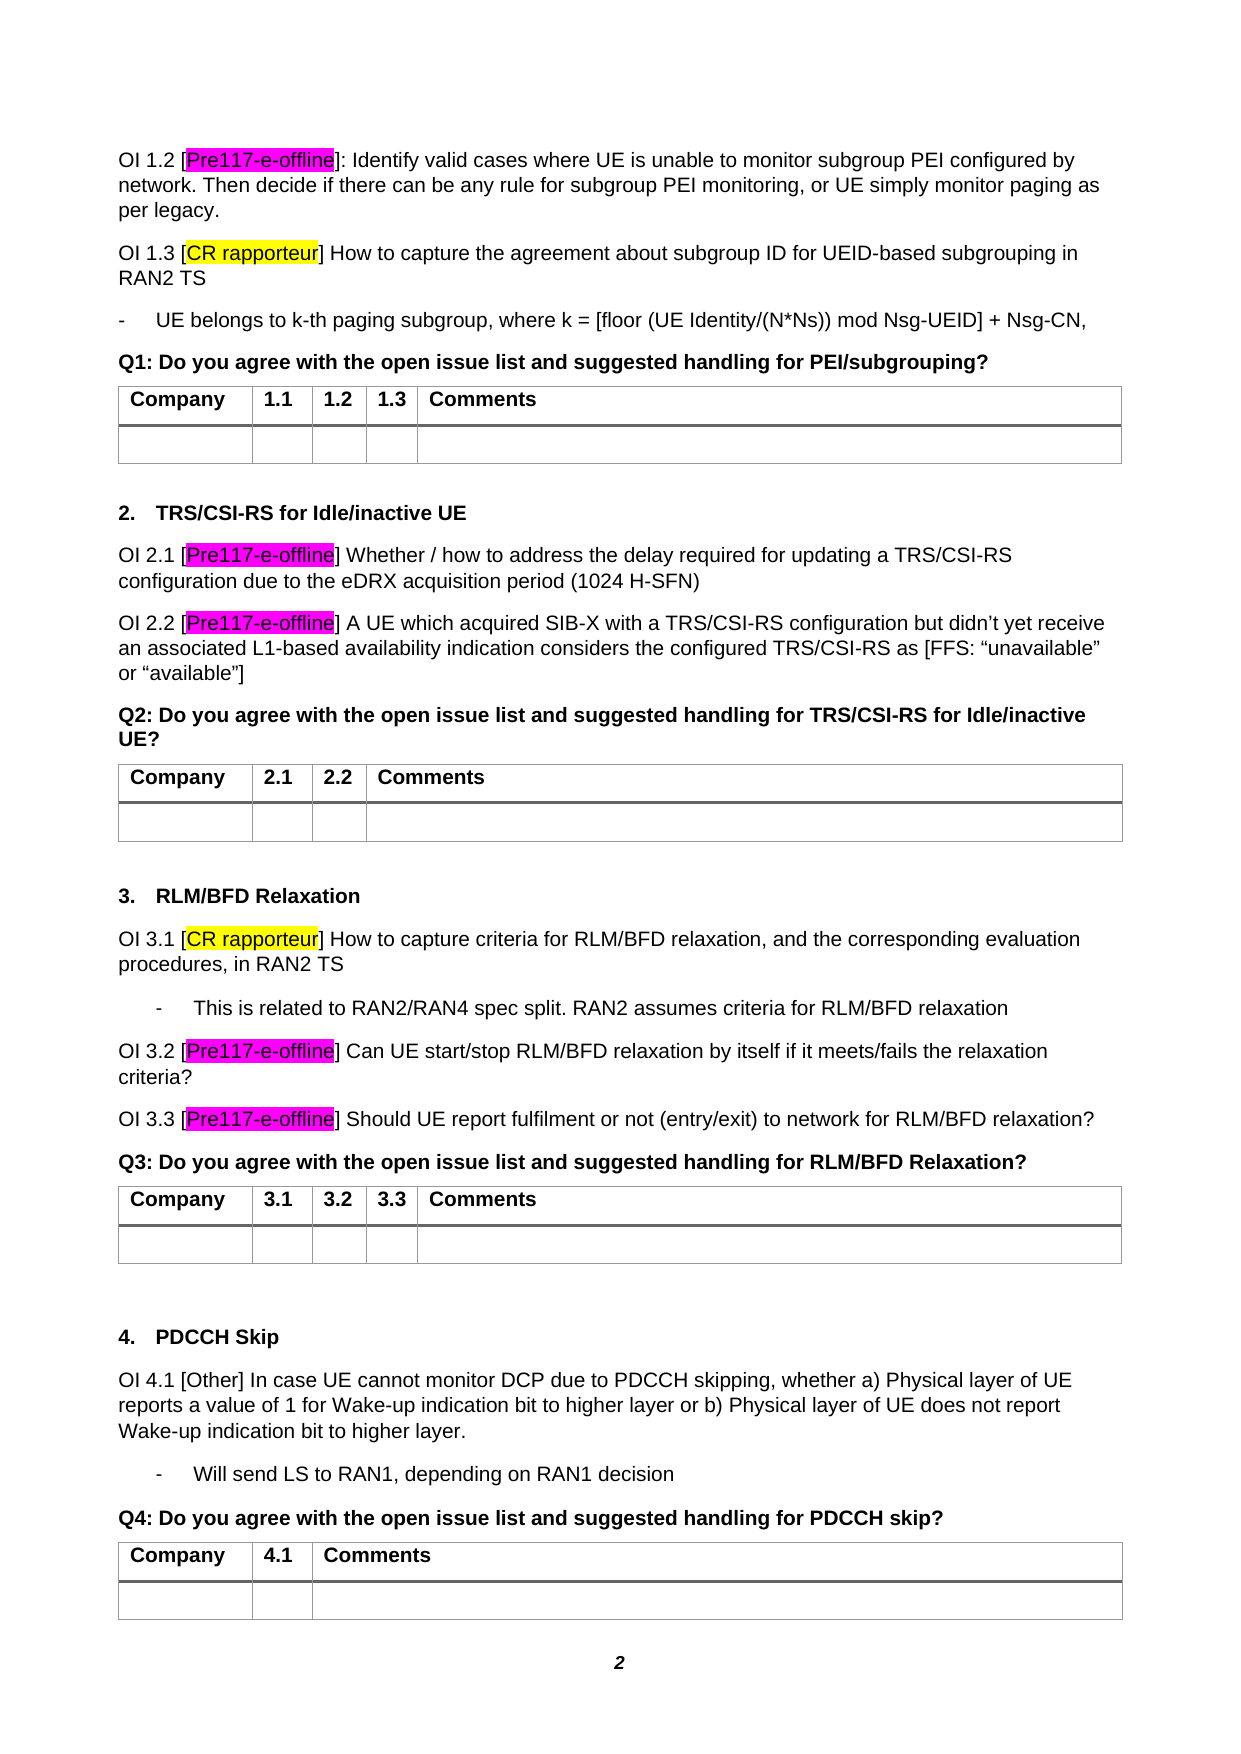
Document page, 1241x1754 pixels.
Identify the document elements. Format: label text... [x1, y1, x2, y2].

table_cell [313, 1583, 1122, 1619]
table_cell [418, 1227, 1121, 1263]
table_cell [367, 427, 417, 463]
table_header Company [119, 1543, 252, 1579]
text OI 3.2 [Pre117-e-offline] Can UE start/stop RLM/BFD relaxation by itself if it meets/fails the relaxation criteria? [118, 1039, 1122, 1089]
table_header 1.3 [367, 387, 417, 423]
list RLM/BFD Relaxation [118, 884, 1122, 908]
table_header 2.1 [253, 765, 312, 801]
table_header Company [119, 1187, 252, 1224]
table_cell [418, 427, 1121, 463]
table_header 3.2 [313, 1187, 366, 1224]
table_header Comments [418, 387, 1121, 423]
table_cell [253, 804, 312, 841]
table_header Company [119, 765, 252, 801]
table_cell [119, 1583, 252, 1619]
table_header Comments [367, 765, 1122, 801]
table_cell [119, 427, 252, 463]
table_cell [313, 427, 366, 463]
table_cell [253, 1227, 312, 1263]
table_cell [253, 1583, 312, 1619]
text Q2: Do you agree with the open issue list and suggested handling for TRS/CSI-RS for Idle/inactive UE? [118, 703, 1122, 751]
text OI 1.3 [CR rapporteur] How to capture the agreement about subgroup ID for UEID-based subgrouping in RAN2 TS [118, 240, 1122, 289]
table_cell [313, 804, 366, 841]
text OI 3.3 [Pre117-e-offline] Should UE report fulfilment or not (entry/exit) to network for RLM/BFD relaxation? [334, 1107, 1122, 1131]
table_cell [119, 1227, 252, 1263]
table_cell [253, 427, 312, 463]
text OI 2.2 [Pre117-e-offline] A UE which acquired SIB-X with a TRS/CSI-RS configuration but didn’t yet receive an associated L1-based availability indication considers the configured TRS/CSI-RS as [FFS: “unavailable” or “available”] [118, 611, 1122, 685]
list UE belongs to k-th paging subgroup, where k = [floor (UE Identity/(N*Ns)) mod Nsg-UEID] + Nsg-CN, [118, 308, 1122, 332]
text OI 4.1 [Other] In case UE cannot monitor DCP due to PDCCH skipping, whether a) Physical layer of UE reports a value of 1 for Wake-up indication bit to higher layer or b) Physical layer of UE does not report Wake-up indication bit to higher layer. [118, 1367, 1122, 1443]
table_header Comments [418, 1187, 1121, 1224]
text Q4: Do you agree with the open issue list and suggested handling for PDCCH skip? [118, 1506, 1122, 1529]
table_header 3.3 [367, 1187, 417, 1224]
table_cell [313, 1227, 366, 1263]
table_header 4.1 [253, 1543, 312, 1579]
table_cell [367, 804, 1122, 841]
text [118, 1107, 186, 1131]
table_cell [119, 804, 252, 841]
table_header Company [119, 387, 252, 423]
list TRS/CSI-RS for Idle/inactive UE [118, 501, 1122, 524]
list PDCCH Skip [118, 1325, 1122, 1349]
list Will send LS to RAN1, depending on RAN1 decision [156, 1462, 1122, 1487]
text OI 1.2 [Pre117-e-offline]: Identify valid cases where UE is unable to monitor subgroup PEI configured by network. Then decide if there can be any rule for subgroup PEI monitoring, or UE simply monitor paging as per legacy. [118, 148, 1122, 222]
table_header 1.2 [313, 387, 366, 423]
table_header 3.1 [253, 1187, 312, 1224]
text OI 3.1 [CR rapporteur] How to capture criteria for RLM/BFD relaxation, and the corresponding evaluation procedures, in RAN2 TS [118, 926, 1122, 976]
table_header 1.1 [253, 387, 312, 423]
text Q3: Do you agree with the open issue list and suggested handling for RLM/BFD Relaxation? [118, 1150, 1122, 1174]
text OI 2.1 [Pre117-e-offline] Whether / how to address the delay required for updating a TRS/CSI-RS configuration due to the eDRX acquisition period (1024 H-SFN) [118, 543, 1122, 593]
table_header Comments [313, 1543, 1122, 1579]
table_cell [367, 1227, 417, 1263]
table_header 2.2 [313, 765, 366, 801]
text Q1: Do you agree with the open issue list and suggested handling for PEI/subgrouping? [118, 349, 1122, 373]
list This is related to RAN2/RAN4 spec split. RAN2 assumes criteria for RLM/BFD relaxation [156, 995, 1122, 1020]
